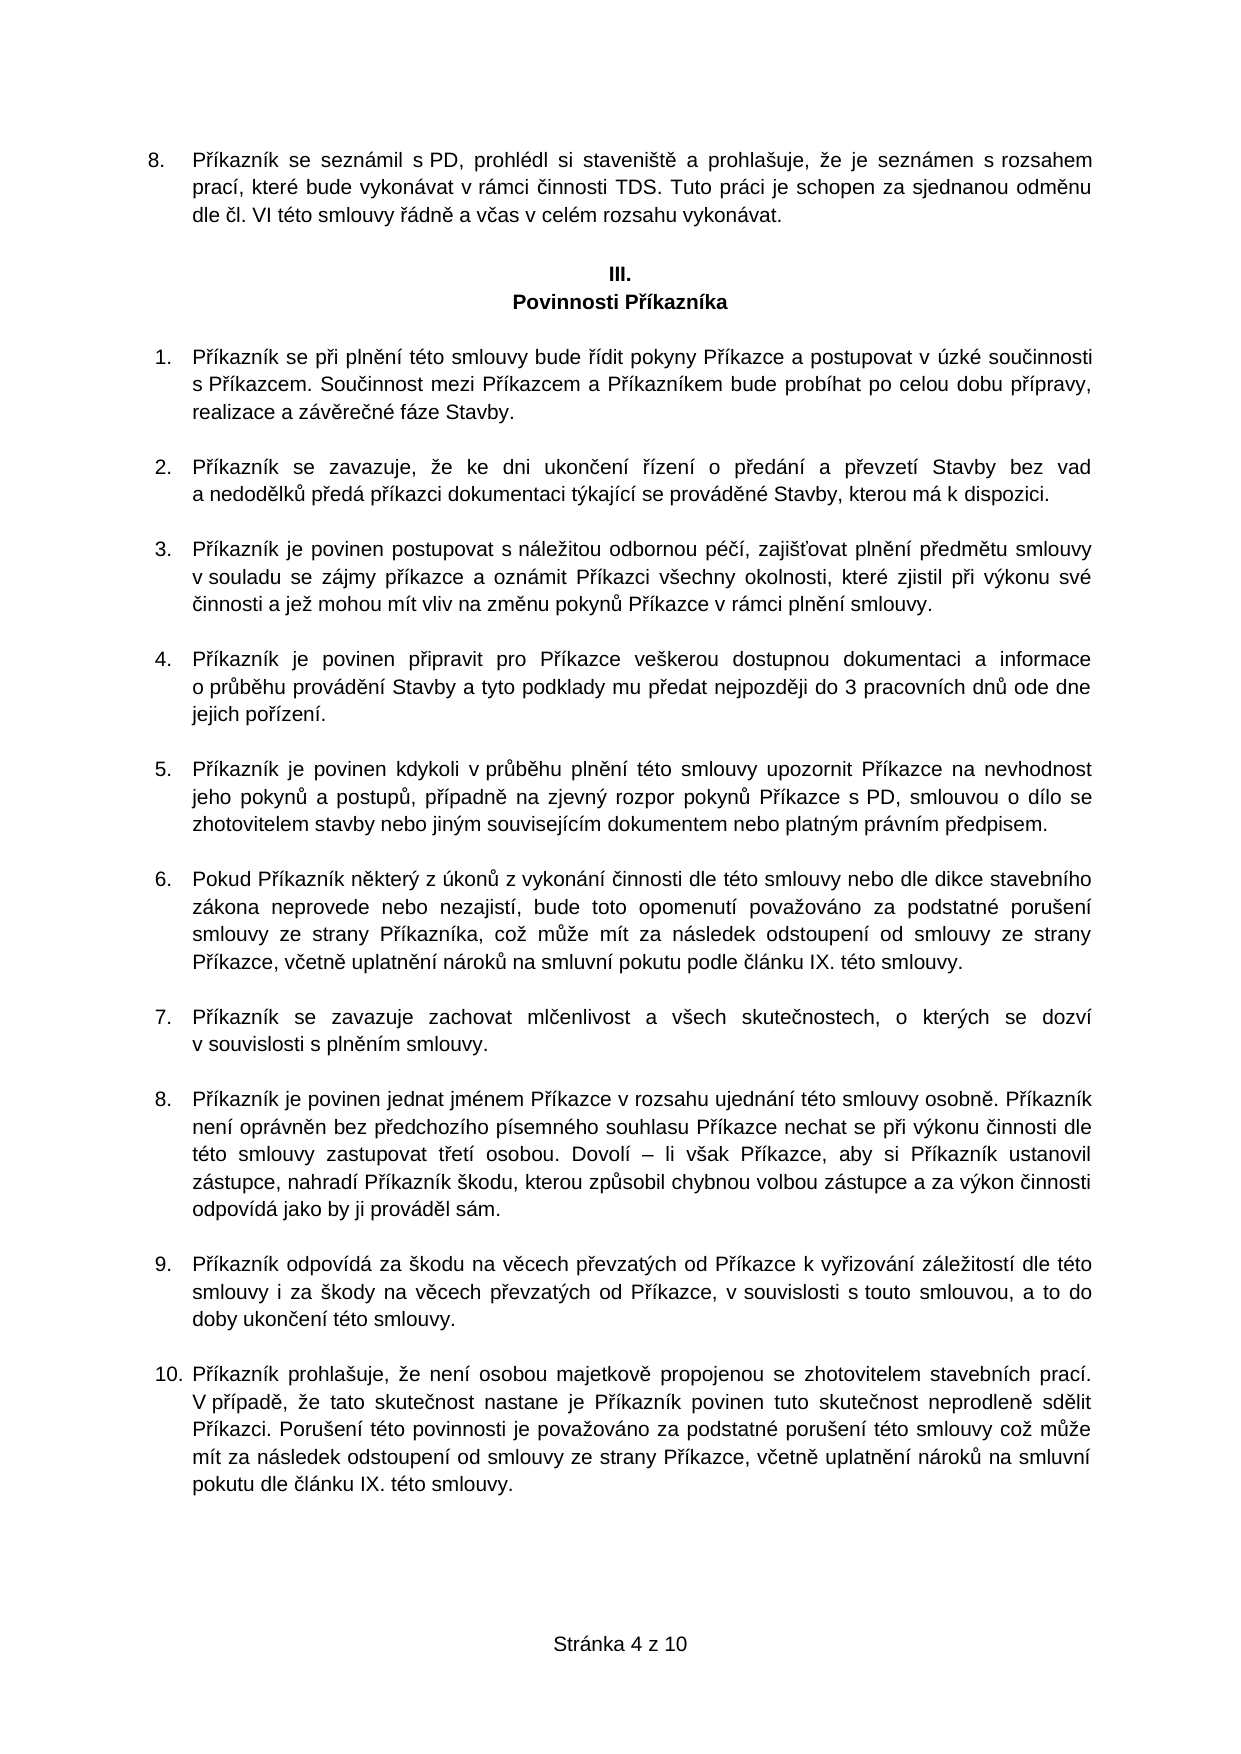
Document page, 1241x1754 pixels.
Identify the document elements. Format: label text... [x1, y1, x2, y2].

list Pokud Příkazník některý z úkonů z vykonání činnosti dle této smlouvy nebo dle dikce stavebního zákona neprovede nebo nezajistí, bude toto opomenutí považováno za podstatné porušení smlouvy ze strany Příkazníka, což může mít za následek odstoupení od smlouvy ze strany Příkazce, včetně uplatnění nároků na smluvní pokutu podle článku IX. této smlouvy. [154, 867, 1093, 974]
list Příkazník se seznámil s PD, prohlédl si staveniště a prohlašuje, že je seznámen s rozsahem prací, které bude vykonávat v rámci činnosti TDS. Tuto práci je schopen za sjednanou odměnu dle čl. VI této smlouvy řádně a včas v celém rozsahu vykonávat. [148, 148, 1093, 227]
list Příkazník je povinen kdykoli v průběhu plnění této smlouvy upozornit Příkazce na nevhodnost jeho pokynů a postupů, případně na zjevný rozpor pokynů Příkazce s PD, smlouvou o dílo se zhotovitelem stavby nebo jiným souvisejícím dokumentem nebo platným právním předpisem. [154, 757, 1093, 836]
list Příkazník prohlašuje, že není osobou majetkově propojenou se zhotovitelem stavebních prací. V případě, že tato skutečnost nastane je Příkazník povinen tuto skutečnost neprodleně sdělit Příkazci. Porušení této povinnosti je považováno za podstatné porušení této smlouvy což může mít za následek odstoupení od smlouvy ze strany Příkazce, včetně uplatnění nároků na smluvní pokutu dle článku IX. této smlouvy. [154, 1362, 1093, 1496]
text Povinnosti Příkazníka [148, 290, 1093, 314]
list Příkazník se zavazuje zachovat mlčenlivost a všech skutečnostech, o kterých se dozví v souvislosti s plněním smlouvy. [154, 1005, 1093, 1056]
list Příkazník odpovídá za škodu na věcech převzatých od Příkazce k vyřizování záležitostí dle této smlouvy i za škody na věcech převzatých od Příkazce, v souvislosti s touto smlouvou, a to do doby ukončení této smlouvy. [154, 1252, 1093, 1331]
list Příkazník je povinen jednat jménem Příkazce v rozsahu ujednání této smlouvy osobně. Příkazník není oprávněn bez předchozího písemného souhlasu Příkazce nechat se při výkonu činnosti dle této smlouvy zastupovat třetí osobou. Dovolí – li však Příkazce, aby si Příkazník ustanovil zástupce, nahradí Příkazník škodu, kterou způsobil chybnou volbou zástupce a za výkon činnosti odpovídá jako by ji prováděl sám. [154, 1087, 1093, 1221]
list Příkazník se při plnění této smlouvy bude řídit pokyny Příkazce a postupovat v úzké součinnosti s Příkazcem. Součinnost mezi Příkazcem a Příkazníkem bude probíhat po celou dobu přípravy, realizace a závěrečné fáze Stavby. [154, 345, 1093, 424]
list Příkazník je povinen postupovat s náležitou odbornou péčí, zajišťovat plnění předmětu smlouvy v souladu se zájmy příkazce a oznámit Příkazci všechny okolnosti, které zjistil při výkonu své činnosti a jež mohou mít vliv na změnu pokynů Příkazce v rámci plnění smlouvy. [154, 537, 1093, 616]
text III. [148, 262, 1093, 286]
list Příkazník se zavazuje, že ke dni ukončení řízení o předání a převzetí Stavby bez vad a nedodělků předá příkazci dokumentaci týkající se prováděné Stavby, kterou má k dispozici. [154, 455, 1093, 506]
list Příkazník je povinen připravit pro Příkazce veškerou dostupnou dokumentaci a informace o průběhu provádění Stavby a tyto podklady mu předat nejpozději do 3 pracovních dnů ode dne jejich pořízení. [154, 647, 1093, 726]
